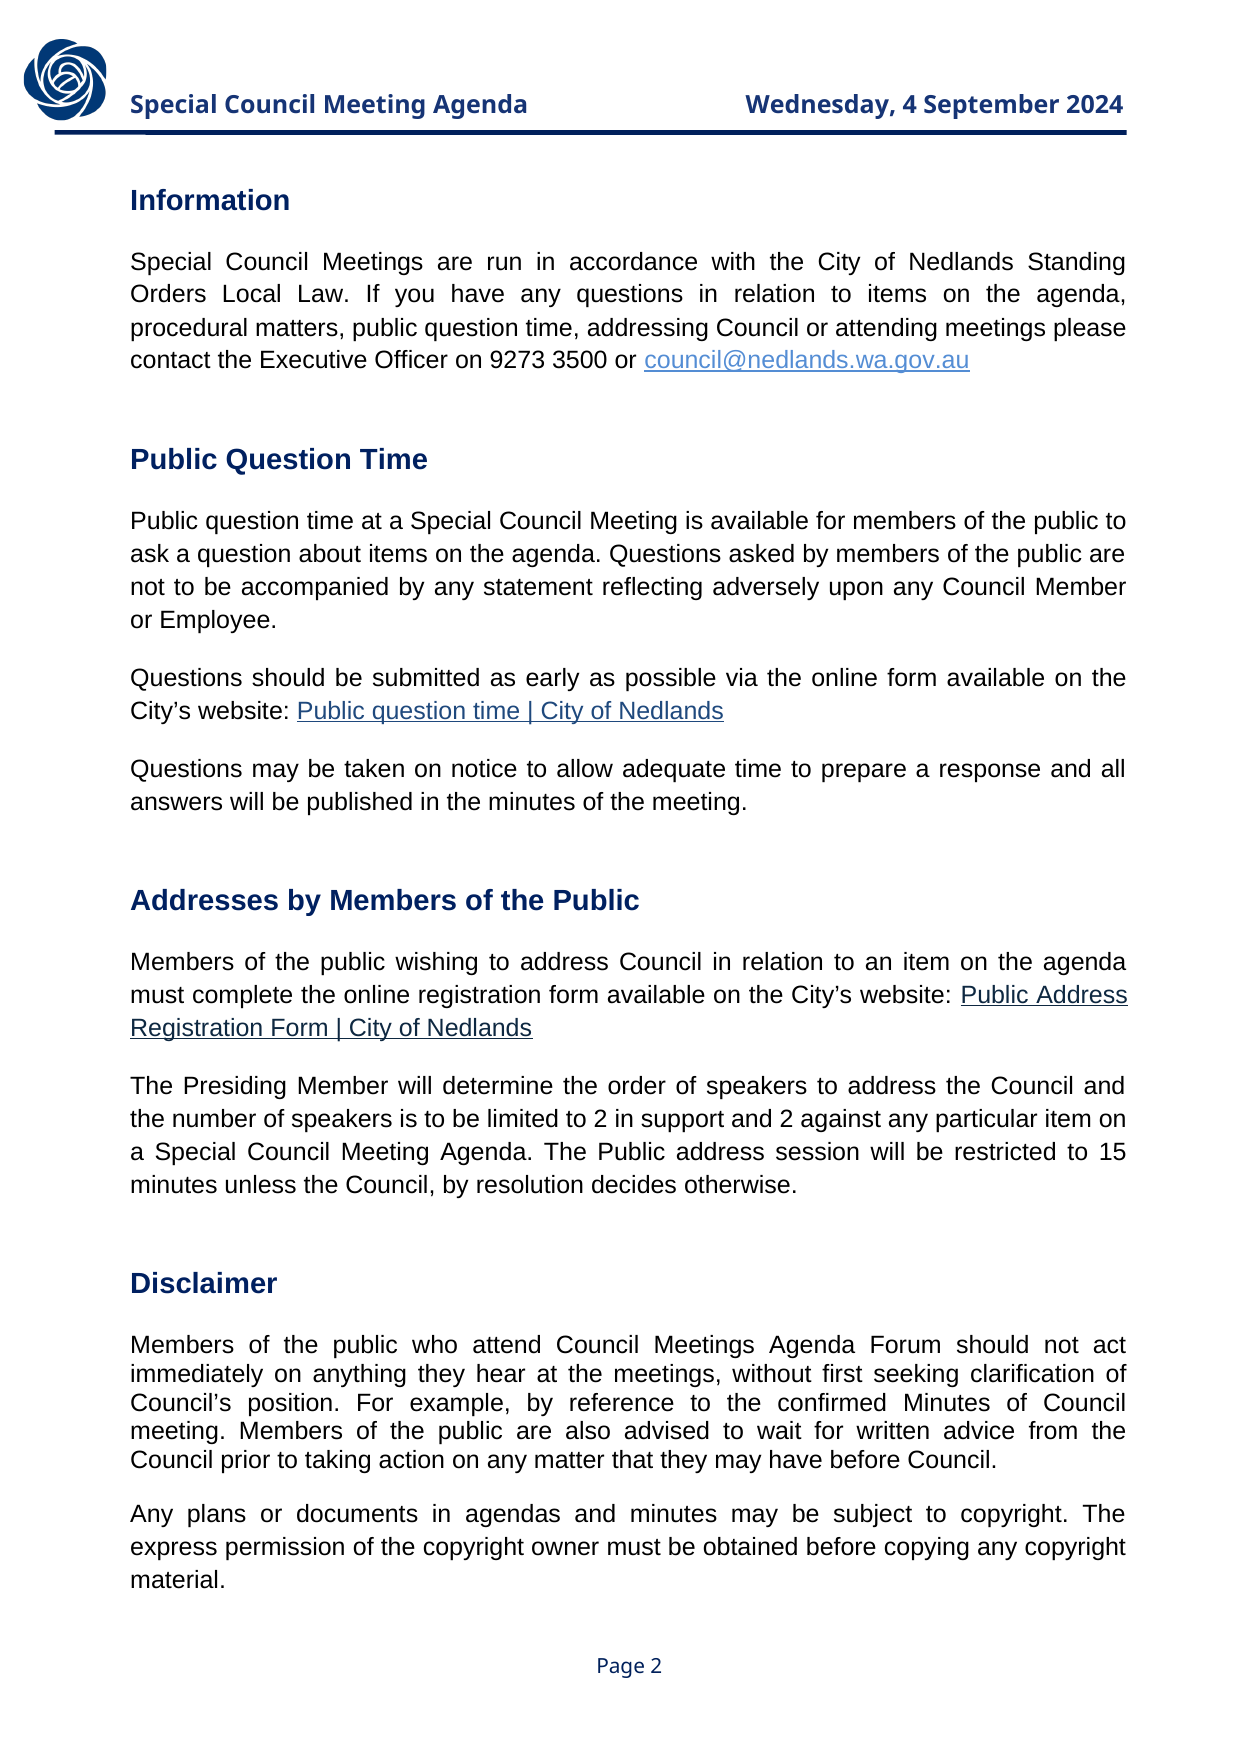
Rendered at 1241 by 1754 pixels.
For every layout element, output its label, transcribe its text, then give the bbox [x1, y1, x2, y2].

picture [18, 33, 110, 124]
text Public Question Time [130, 403, 1128, 476]
text Questions may be taken on notice to allow adequate time to prepare a response and all answers will be published in the minutes of the meeting. [130, 754, 1128, 816]
text Any plans or documents in agendas and minutes may be subject to copyright. The express permission of the copyright owner must be obtained before copying any copyright material. [130, 1499, 1128, 1594]
text The Presiding Member will determine the order of speakers to address the Council and the number of speakers is to be limited to 2 in support and 2 against any particular item on a Special Council Meeting Agenda. The Public address session will be restricted to 15 minutes unless the Council, by resolution decides otherwise. [130, 1071, 1128, 1199]
text Members of the public wishing to address Council in relation to an item on the agenda must complete the online registration form available on the City’s website: Public Address Registration Form | City of Nedlands [130, 947, 1128, 1042]
text Special Council Meetings are run in accordance with the City of Nedlands Standing Orders Local Law. If you have any questions in relation to items on the agenda, procedural matters, public question time, addressing Council or attending meetings please contact the Executive Officer on 9273 3500 or council@nedlands.wa.gov.au [130, 246, 1128, 374]
text Members of the public who attend Council Meetings Agenda Forum should not act immediately on anything they hear at the meetings, without first seeking clarification of Council’s position. For example, by reference to the confirmed Minutes of Council meeting. Members of the public are also advised to wait for written advice from the Council prior to taking action on any matter that they may have before Council. [130, 1330, 1128, 1474]
text Questions should be submitted as early as possible via the online form available on the City’s website: Public question time | City of Nedlands [130, 663, 1128, 724]
text Information [130, 183, 1128, 216]
text Addresses by Members of the Public [130, 845, 1128, 917]
text Disclaimer [130, 1228, 1128, 1300]
text Public question time at a Special Council Meeting is available for members of the public to ask a question about items on the agenda. Questions asked by members of the public are not to be accompanied by any statement reflecting adversely upon any Council Member or Employee. [130, 506, 1128, 633]
